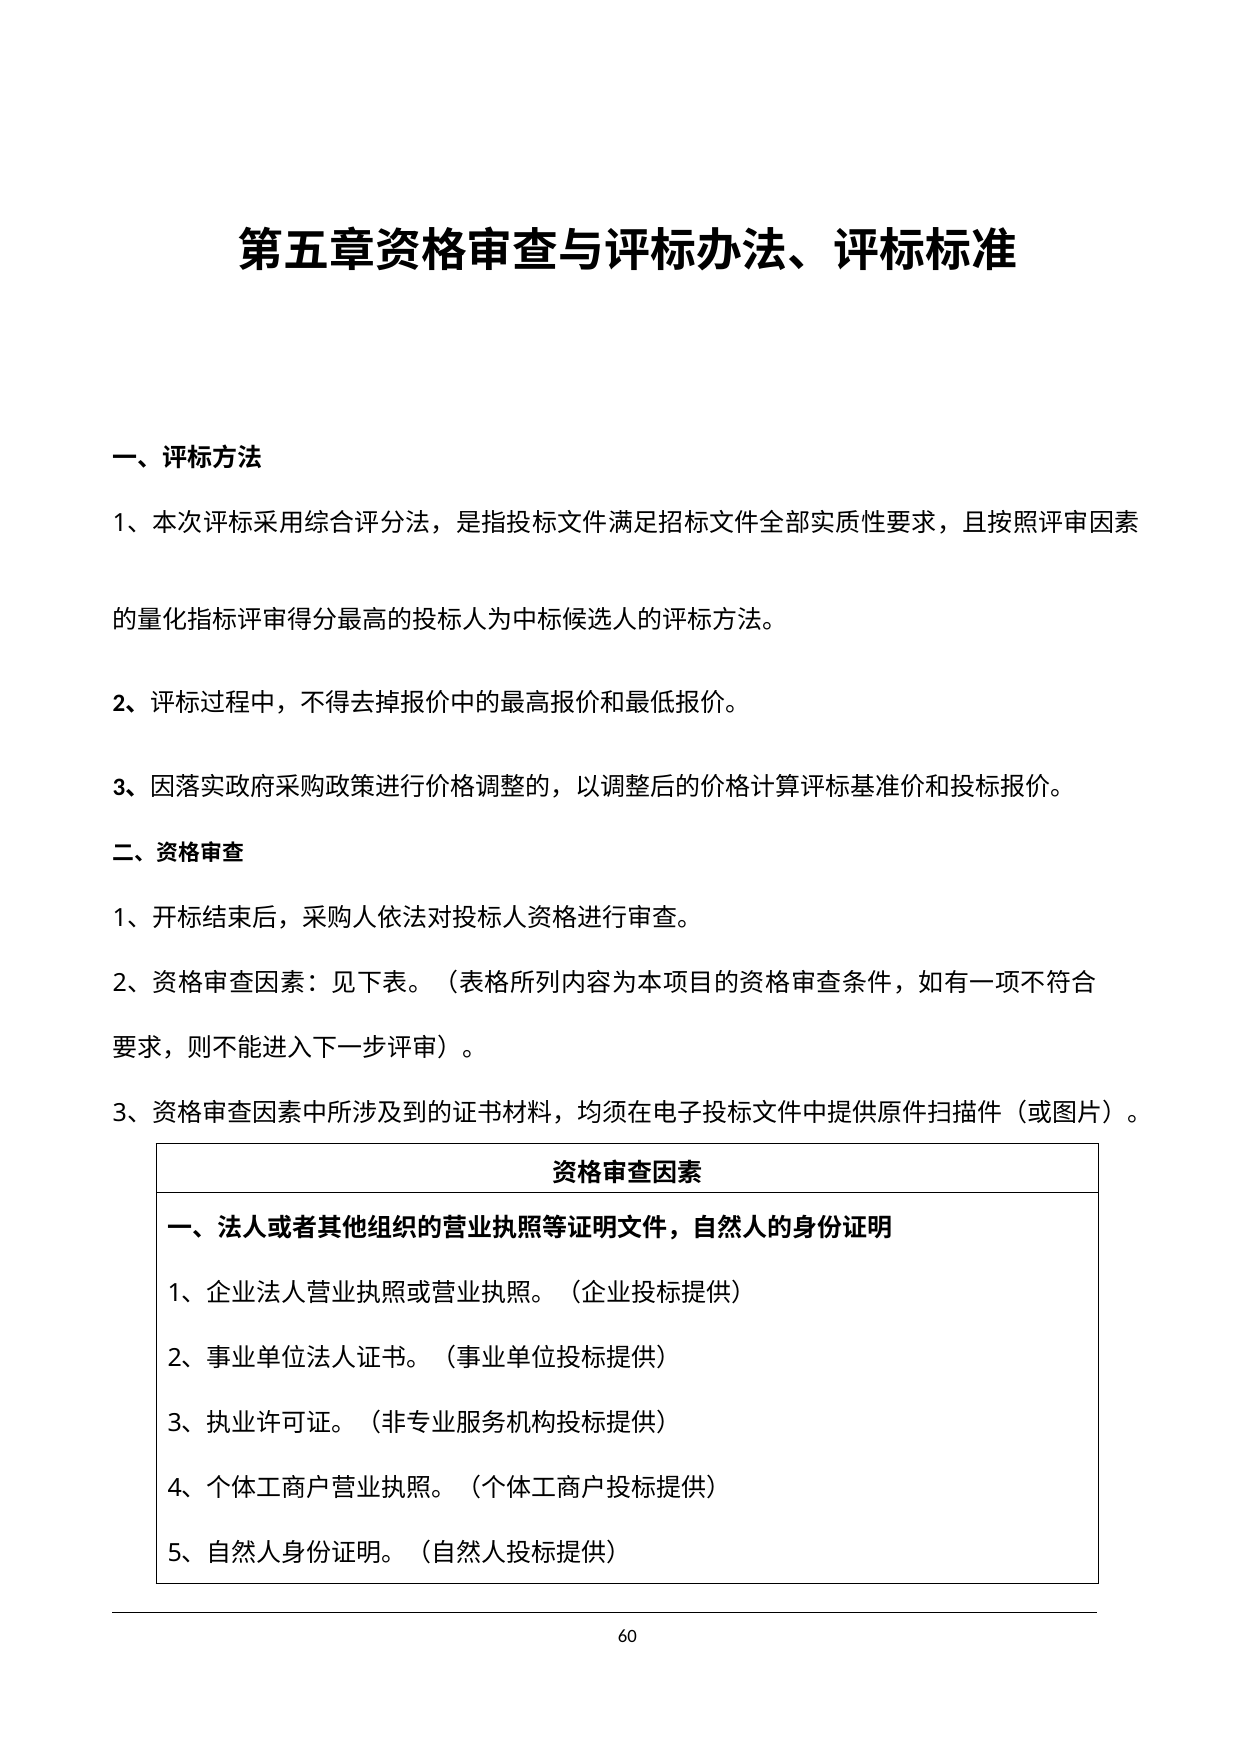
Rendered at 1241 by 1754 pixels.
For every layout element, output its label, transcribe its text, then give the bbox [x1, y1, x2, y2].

text 1、本次评标采用综合评分法，是指投标文件满足招标文件全部实质性要求，且按照评审因素的量化指标评审得分最高的投标人为中标候选人的评标方法。 [112, 488, 1142, 650]
text 一、评标方法 [112, 423, 1142, 488]
text 2、评标过程中，不得去掉报价中的最高报价和最低报价。 [112, 668, 1142, 733]
text 二、资格审查 [112, 835, 1142, 867]
subtitle 第五章资格审查与评标办法、评标标准 [112, 197, 1142, 295]
text 2、资格审查因素：见下表。（表格所列内容为本项目的资格审查条件，如有一项不符合要求，则不能进入下一步评审）。 [112, 948, 1098, 1078]
table_cell 一、法人或者其他组织的营业执照等证明文件，自然人的身份证明 1、企业法人营业执照或营业执照。（企业投标提供） 2、事业单位法人证书。（事业单位投标提供） 3、执业许可证。（非专业服务机构投标提供） 4、个体工商户营业执照。（个体工商户投标提供） 5、自然人身份证明。（自然人投标提供） [157, 1193, 1098, 1583]
text 1、开标结束后，采购人依法对投标人资格进行审查。 [112, 883, 1142, 948]
table_header 资格审查因素 [157, 1144, 1098, 1192]
text 3、因落实政府采购政策进行价格调整的，以调整后的价格计算评标基准价和投标报价。 [112, 752, 1142, 817]
text 3、资格审查因素中所涉及到的证书材料，均须在电子投标文件中提供原件扫描件（或图片）。 [112, 1078, 1142, 1143]
